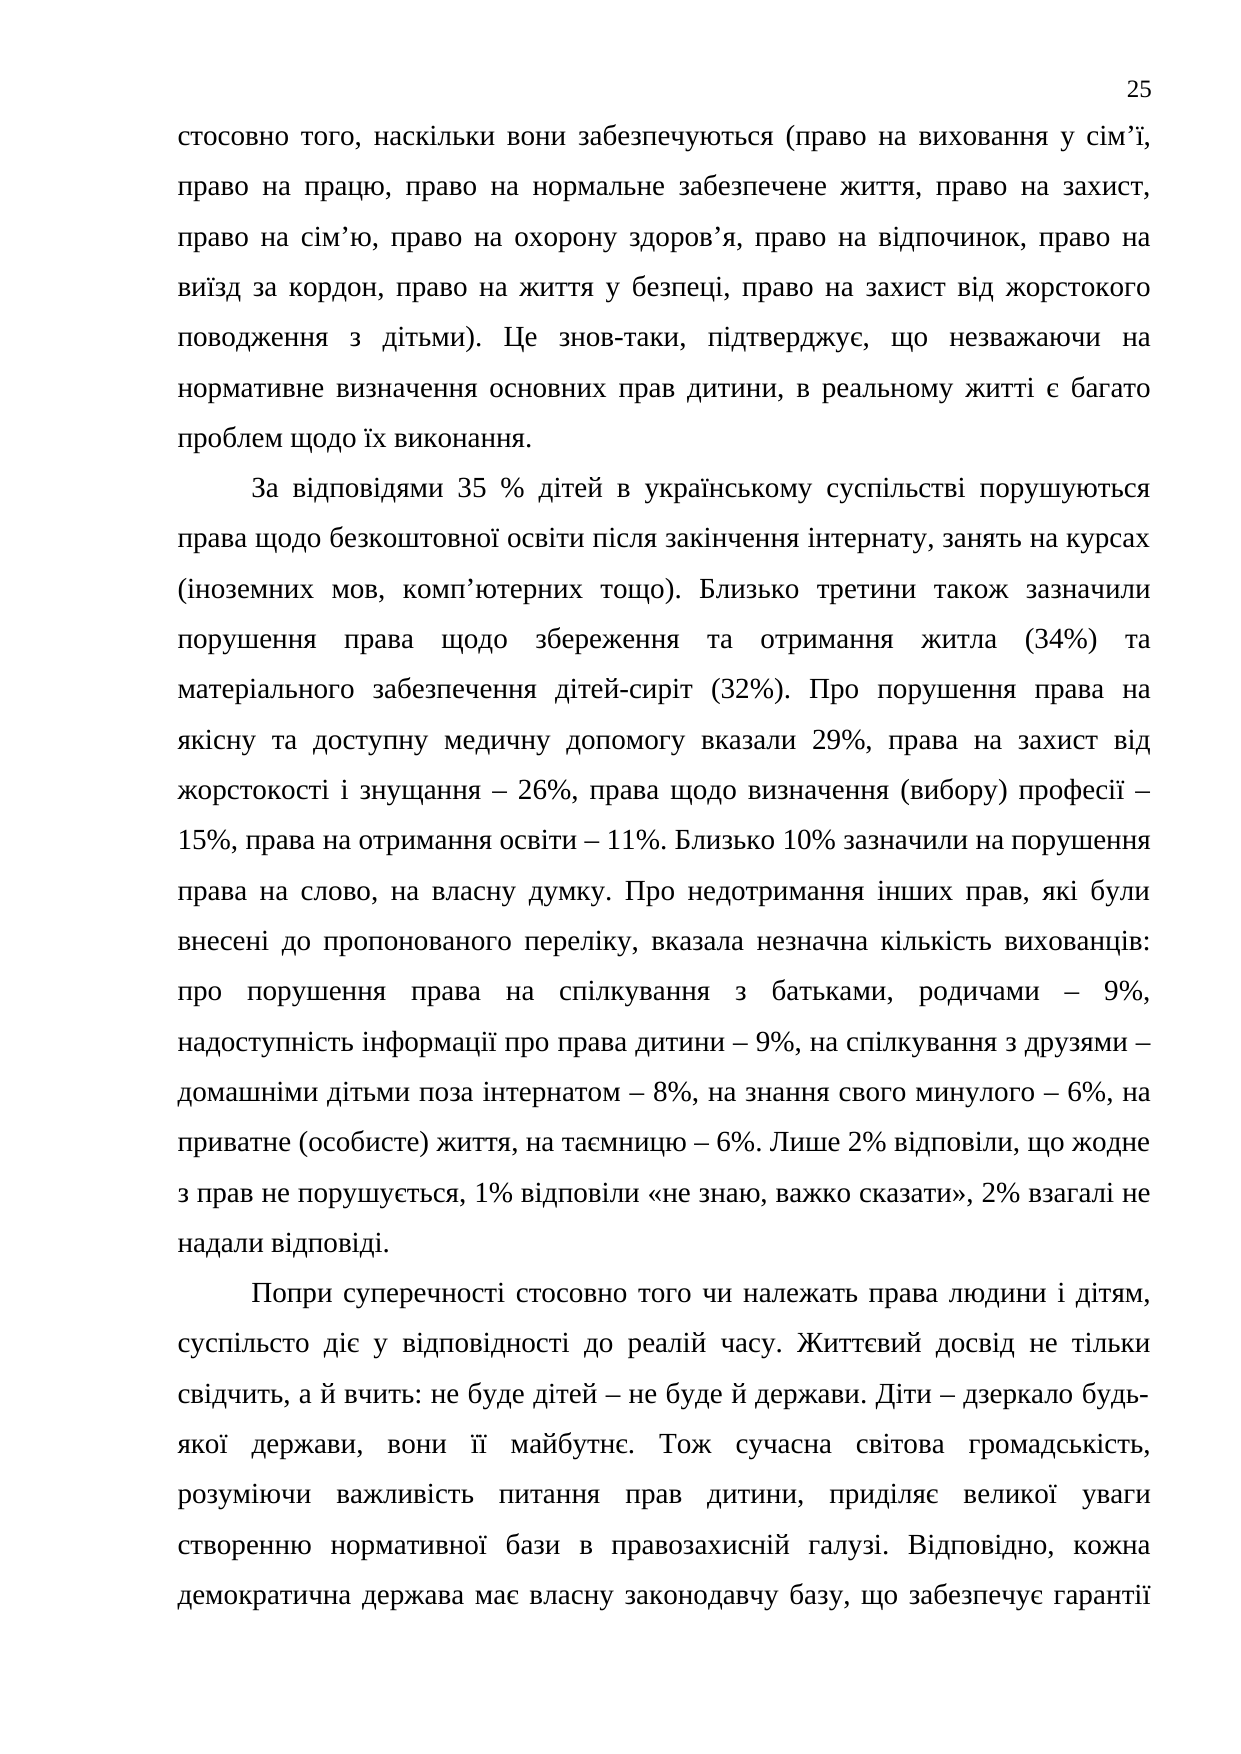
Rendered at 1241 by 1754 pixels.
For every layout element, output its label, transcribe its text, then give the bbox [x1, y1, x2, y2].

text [177, 118, 1152, 453]
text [177, 1275, 1152, 1611]
text За відповідями 35 % дітей в українському суспільстві порушуються права щодо безкоштовної освіти після закінчення інтернату, занять на курсах (іноземних мов, комп’ютерних тощо). Близько третини також зазначили порушення права щодо збереження та отримання житла (34%) та матеріального забезпечення дітей-сиріт (32%). Про порушення права на якісну та доступну медичну допомогу вказали 29%, права на захист від жорстокості і знущання – 26%, права щодо визначення (вибору) професії – 15%, права на отримання освіти – 11%. Близько 10% зазначили на порушення права на слово, на власну думку. Про недотримання інших прав, які були внесені до пропонованого переліку, вказала незначна кількість вихованців: про порушення права на спілкування з батьками, родичами – 9%, надоступність інформації про права дитини – 9%, на спілкування з друзями – домашніми дітьми поза інтернатом – 8%, на знання свого минулого – 6%, на приватне (особисте) життя, на таємницю – 6%. Лише 2% відповіли, що жодне з прав не порушується, 1% відповіли «не знаю, важко сказати», 2% взагалі не надали відповіді. [177, 470, 1152, 1258]
